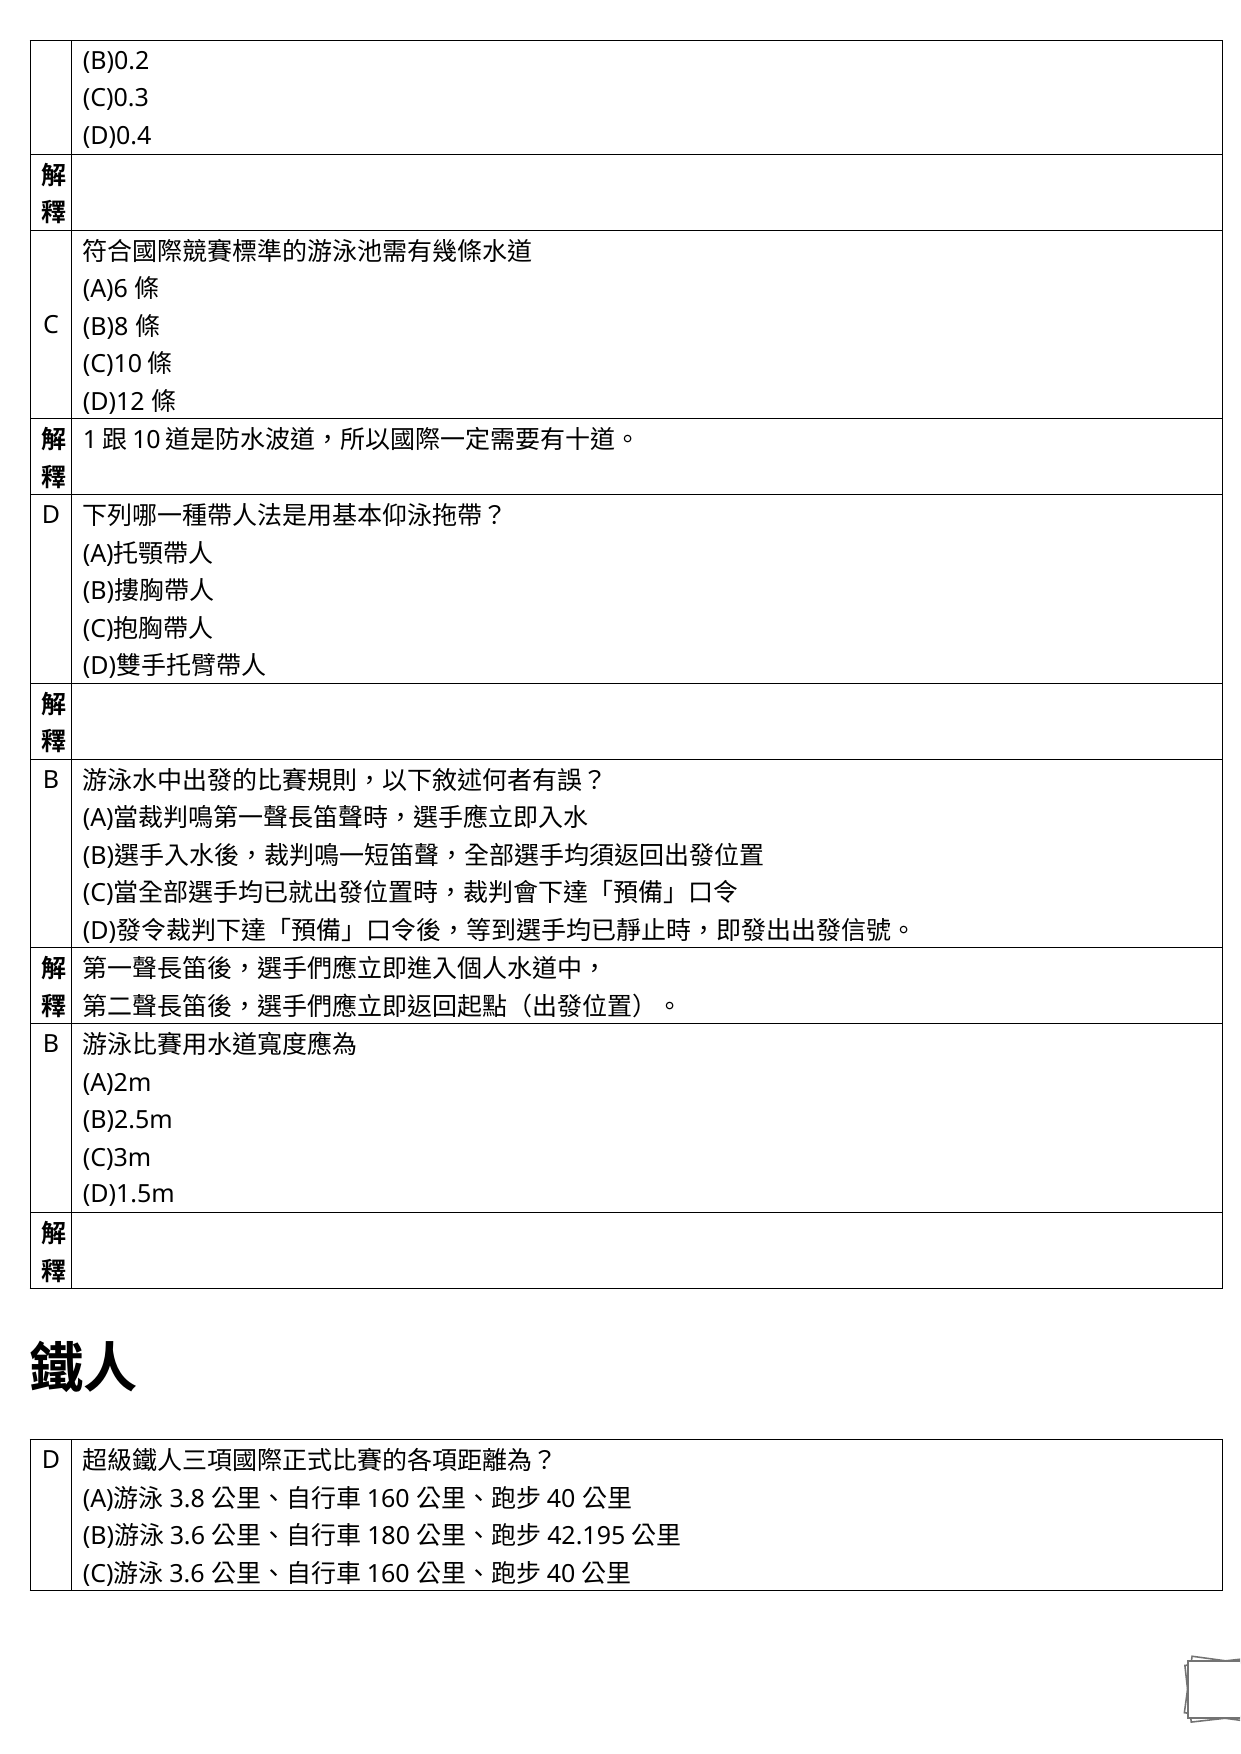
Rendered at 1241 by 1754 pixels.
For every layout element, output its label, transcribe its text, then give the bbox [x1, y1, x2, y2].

table_cell [72, 684, 1222, 759]
table_cell [72, 155, 1222, 229]
table_cell B [31, 760, 71, 947]
table_header D [31, 1440, 71, 1590]
table_cell D [31, 495, 71, 683]
table_cell 解 釋 [31, 684, 71, 759]
table_cell 游泳水中出發的比賽規則，以下敘述何者有誤？ (A)當裁判鳴第一聲長笛聲時，選手應立即入水 (B)選手入水後，裁判鳴一短笛聲，全部選手均須返回出發位置 (C)當全部選手均已就出發位置時，裁判會下達「預備」口令 (D)發令裁判下達「預備」口令後，等到選手均已靜止時，即發出出發信號。 [72, 760, 1222, 947]
table_cell [72, 1213, 1222, 1288]
table_cell 解 釋 [31, 155, 71, 229]
table_cell 第一聲長笛後，選手們應立即進入個人水道中， 第二聲長笛後，選手們應立即返回起點（出發位置）。 [72, 948, 1222, 1023]
table_cell 符合國際競賽標準的游泳池需有幾條水道 (A)6 條 (B)8 條 (C)10條 (D)12 條 [72, 231, 1222, 418]
table_cell 游泳比賽用水道寬度應為 (A)2m (B)2.5m (C)3m (D)1.5m [72, 1024, 1222, 1212]
table_cell 1跟10道是防水波道，所以國際一定需要有十道。 [72, 419, 1222, 494]
table_cell B [31, 41, 71, 153]
table_cell C [31, 231, 71, 418]
table_cell 解 釋 [31, 419, 71, 494]
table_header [72, 1440, 1222, 1590]
table_cell B [31, 1024, 71, 1212]
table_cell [72, 41, 1222, 153]
table_cell 解 釋 [31, 1213, 71, 1288]
subtitle 鐵人 [29, 1308, 1211, 1420]
table_cell 解 釋 [31, 948, 71, 1023]
table_cell 下列哪一種帶人法是用基本仰泳拖帶？ (A)托顎帶人 (B)摟胸帶人 (C)抱胸帶人 (D)雙手托臂帶人 [72, 495, 1222, 683]
